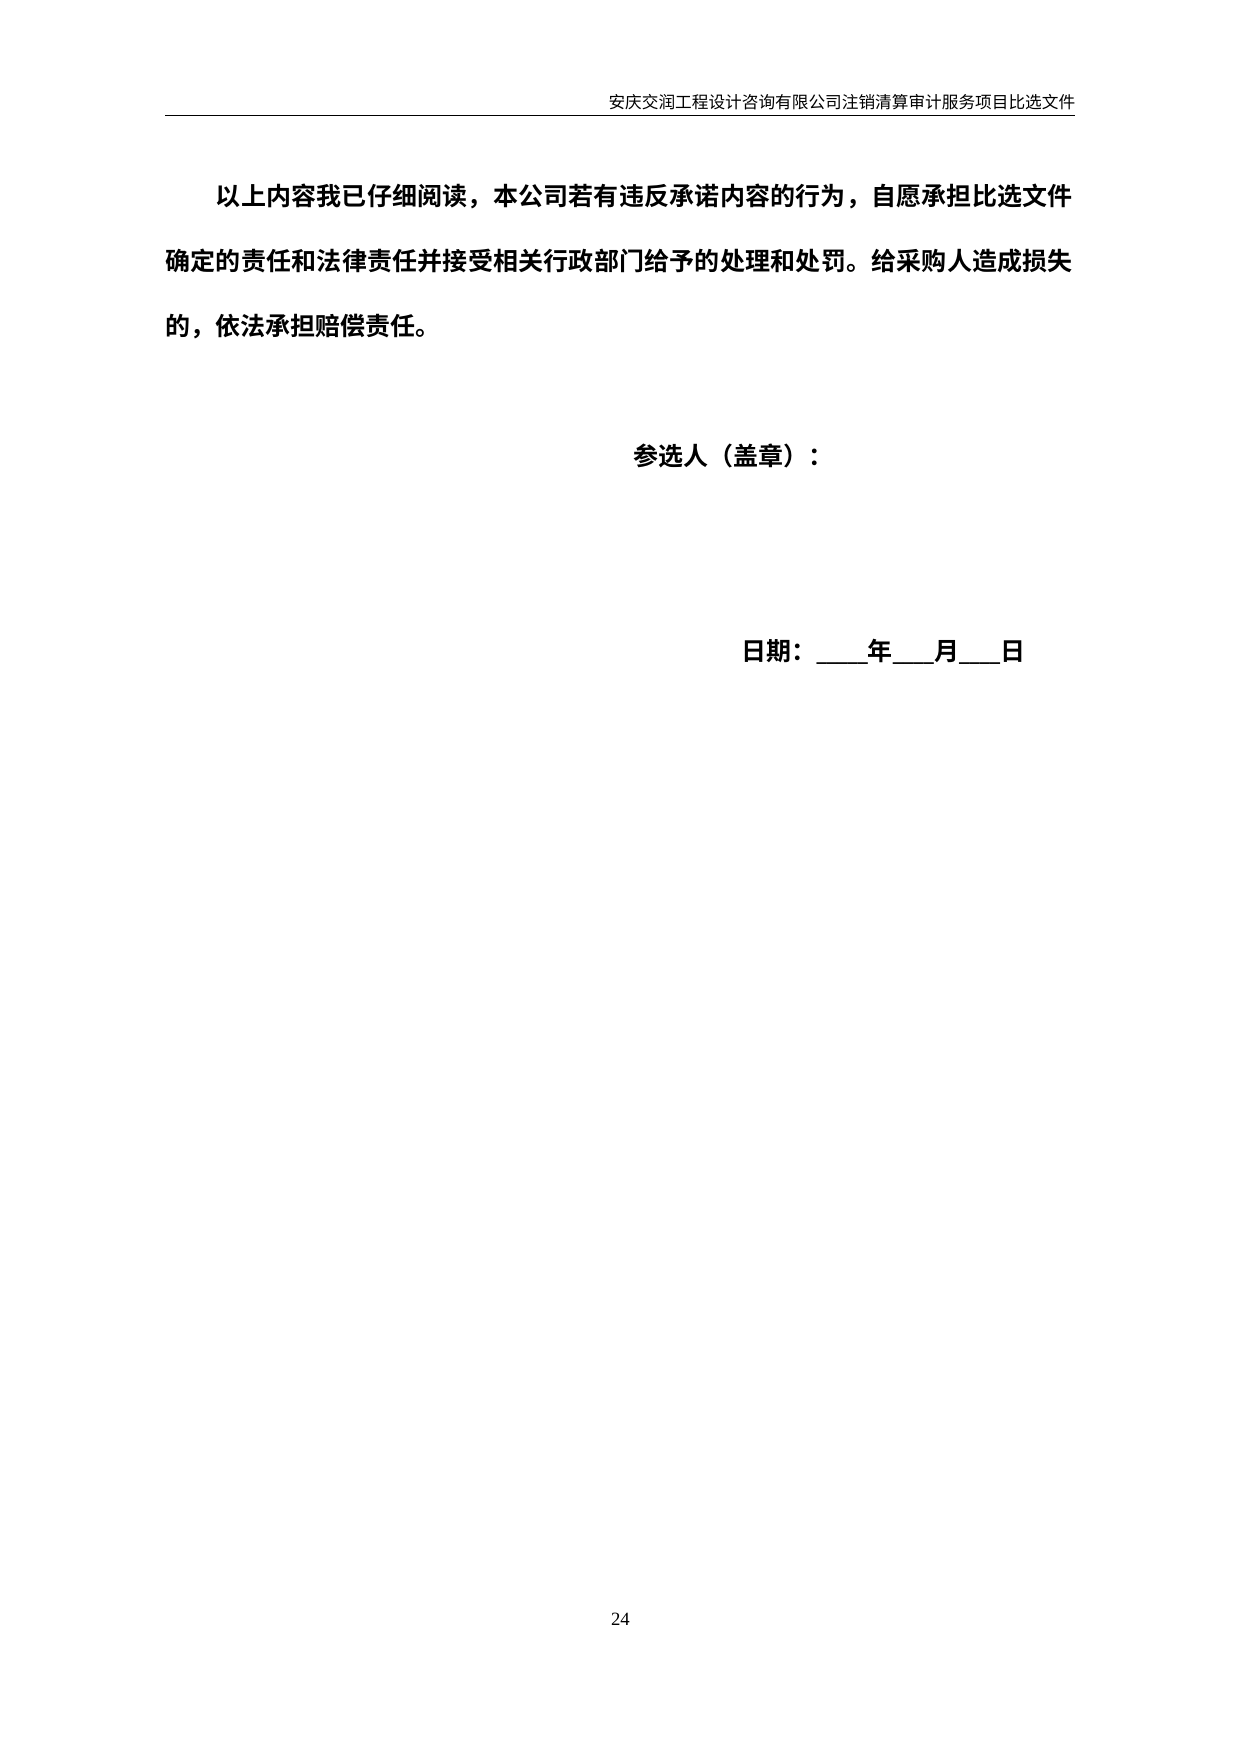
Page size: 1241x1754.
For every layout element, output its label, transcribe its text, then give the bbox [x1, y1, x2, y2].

text 日期：_____年____月____日 [165, 617, 1025, 682]
text 以上内容我已仔细阅读，本公司若有违反承诺内容的行为，自愿承担比选文件确定的责任和法律责任并接受相关行政部门给予的处理和处罚。给采购人造成损失的，依法承担赔偿责任。 [165, 162, 1075, 357]
text 参选人（盖章）： [165, 422, 1075, 487]
